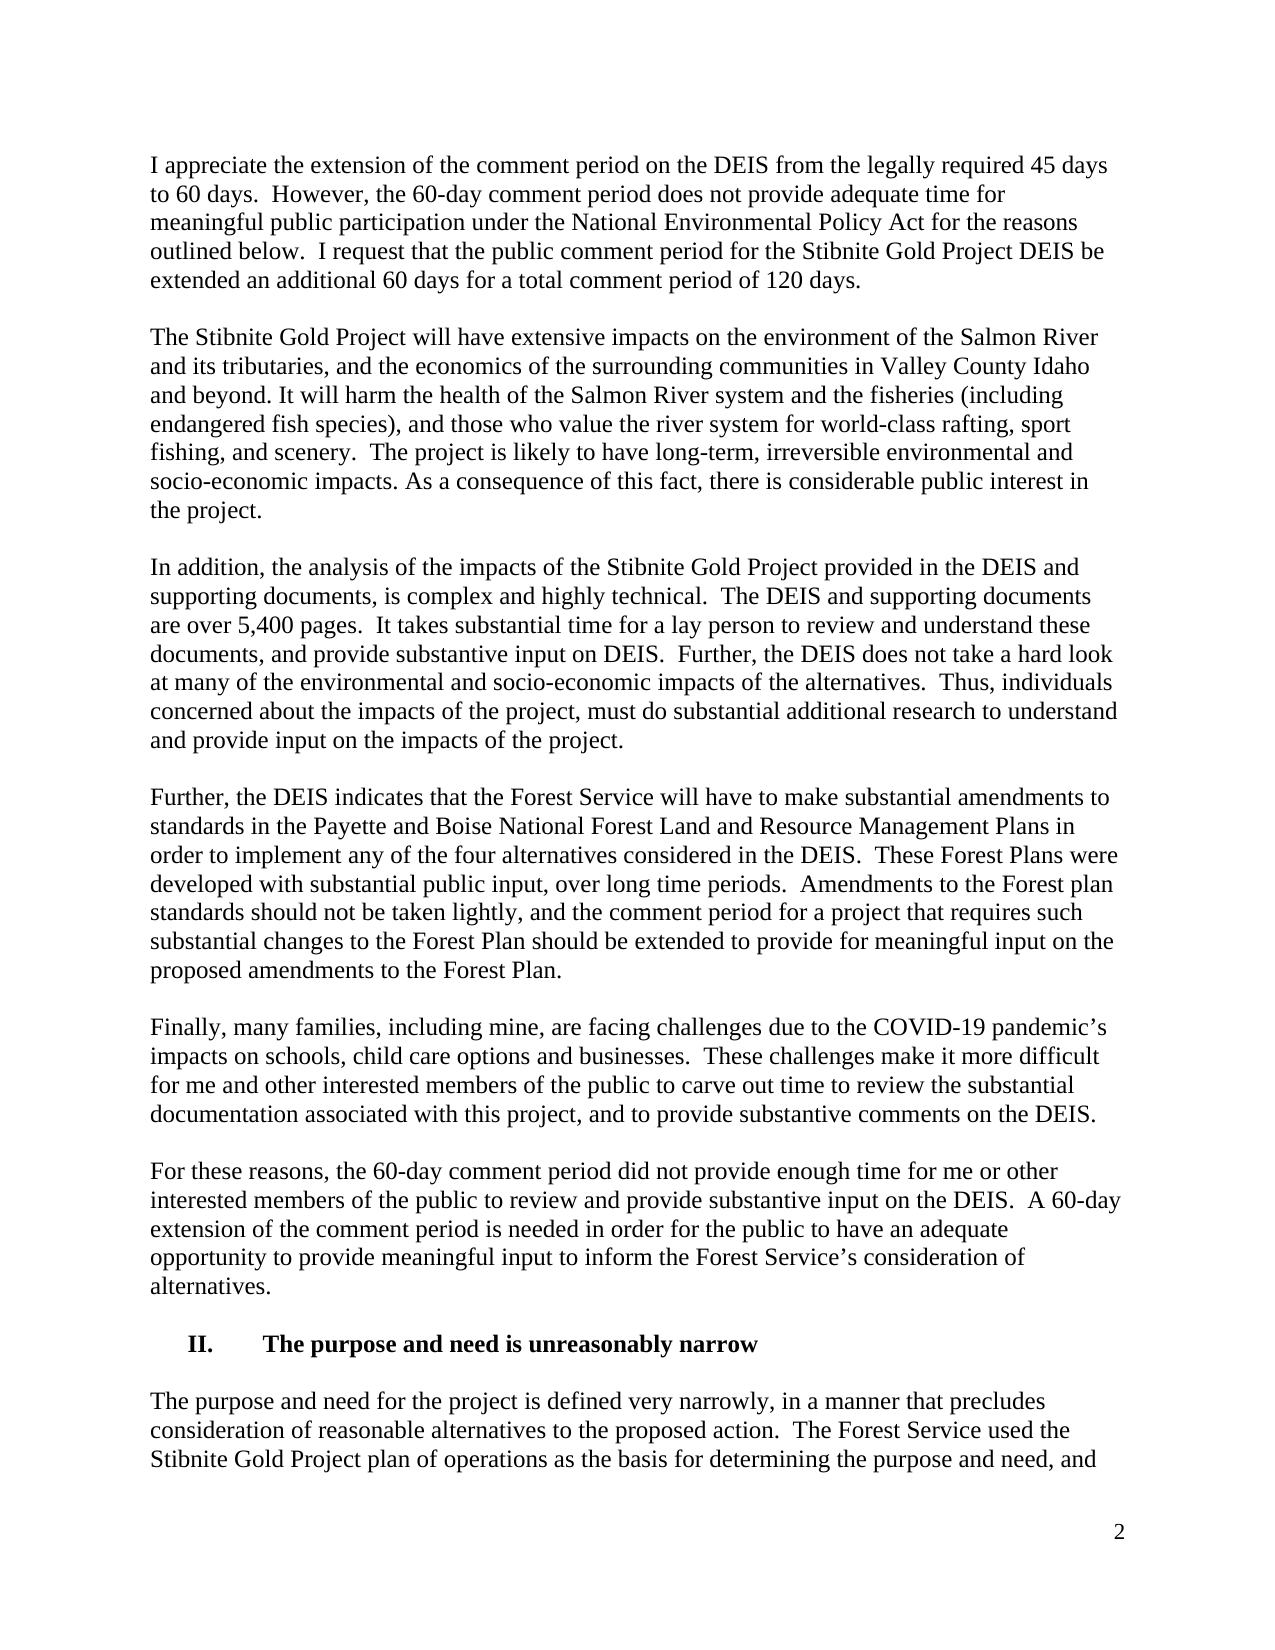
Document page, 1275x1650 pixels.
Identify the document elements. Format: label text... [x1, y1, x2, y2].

list The purpose and need is unreasonably narrow [187, 1329, 1125, 1357]
text In addition, the analysis of the impacts of the Stibnite Gold Project provided in the DEIS and supporting documents, is complex and highly technical. The DEIS and supporting documents are over 5,400 pages. It takes substantial time for a lay person to review and understand these documents, and provide substantive input on DEIS. Further, the DEIS does not take a hard look at many of the environmental and socio-economic impacts of the alternatives. Thus, individuals concerned about the impacts of the project, must do substantial additional research to understand and provide input on the impacts of the project. [150, 552, 1125, 754]
text Finally, many families, including mine, are facing challenges due to the COVID-19 pandemic’s impacts on schools, child care options and businesses. These challenges make it more difficult for me and other interested members of the public to carve out time to review the substantial documentation associated with this project, and to provide substantive comments on the DEIS. [150, 1012, 1125, 1127]
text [150, 1386, 1125, 1472]
text The Stibnite Gold Project will have extensive impacts on the environment of the Salmon River and its tributaries, and the economics of the surrounding communities in Valley County Idaho and beyond. It will harm the health of the Salmon River system and the fisheries (including endangered fish species), and those who value the river system for world-class rafting, sport fishing, and scenery. The project is likely to have long-term, irreversible environmental and socio-economic impacts. As a consequence of this fact, there is considerable public interest in the project. [150, 322, 1125, 524]
text Further, the DEIS indicates that the Forest Service will have to make substantial amendments to standards in the Payette and Boise National Forest Land and Resource Management Plans in order to implement any of the four alternatives considered in the DEIS. These Forest Plans were developed with substantial public input, over long time periods. Amendments to the Forest plan standards should not be taken lightly, and the comment period for a project that requires such substantial changes to the Forest Plan should be extended to provide for meaningful input on the proposed amendments to the Forest Plan. [150, 782, 1125, 984]
text For these reasons, the 60-day comment period did not provide enough time for me or other interested members of the public to review and provide substantive input on the DEIS. A 60-day extension of the comment period is needed in order for the public to have an adequate opportunity to provide meaningful input to inform the Forest Service’s consideration of alternatives. [150, 1156, 1125, 1300]
text I appreciate the extension of the comment period on the DEIS from the legally required 45 days to 60 days. However, the 60-day comment period does not provide adequate time for meaningful public participation under the National Environmental Policy Act for the reasons outlined below. I request that the public comment period for the Stibnite Gold Project DEIS be extended an additional 60 days for a total comment period of 120 days. [150, 150, 1125, 294]
